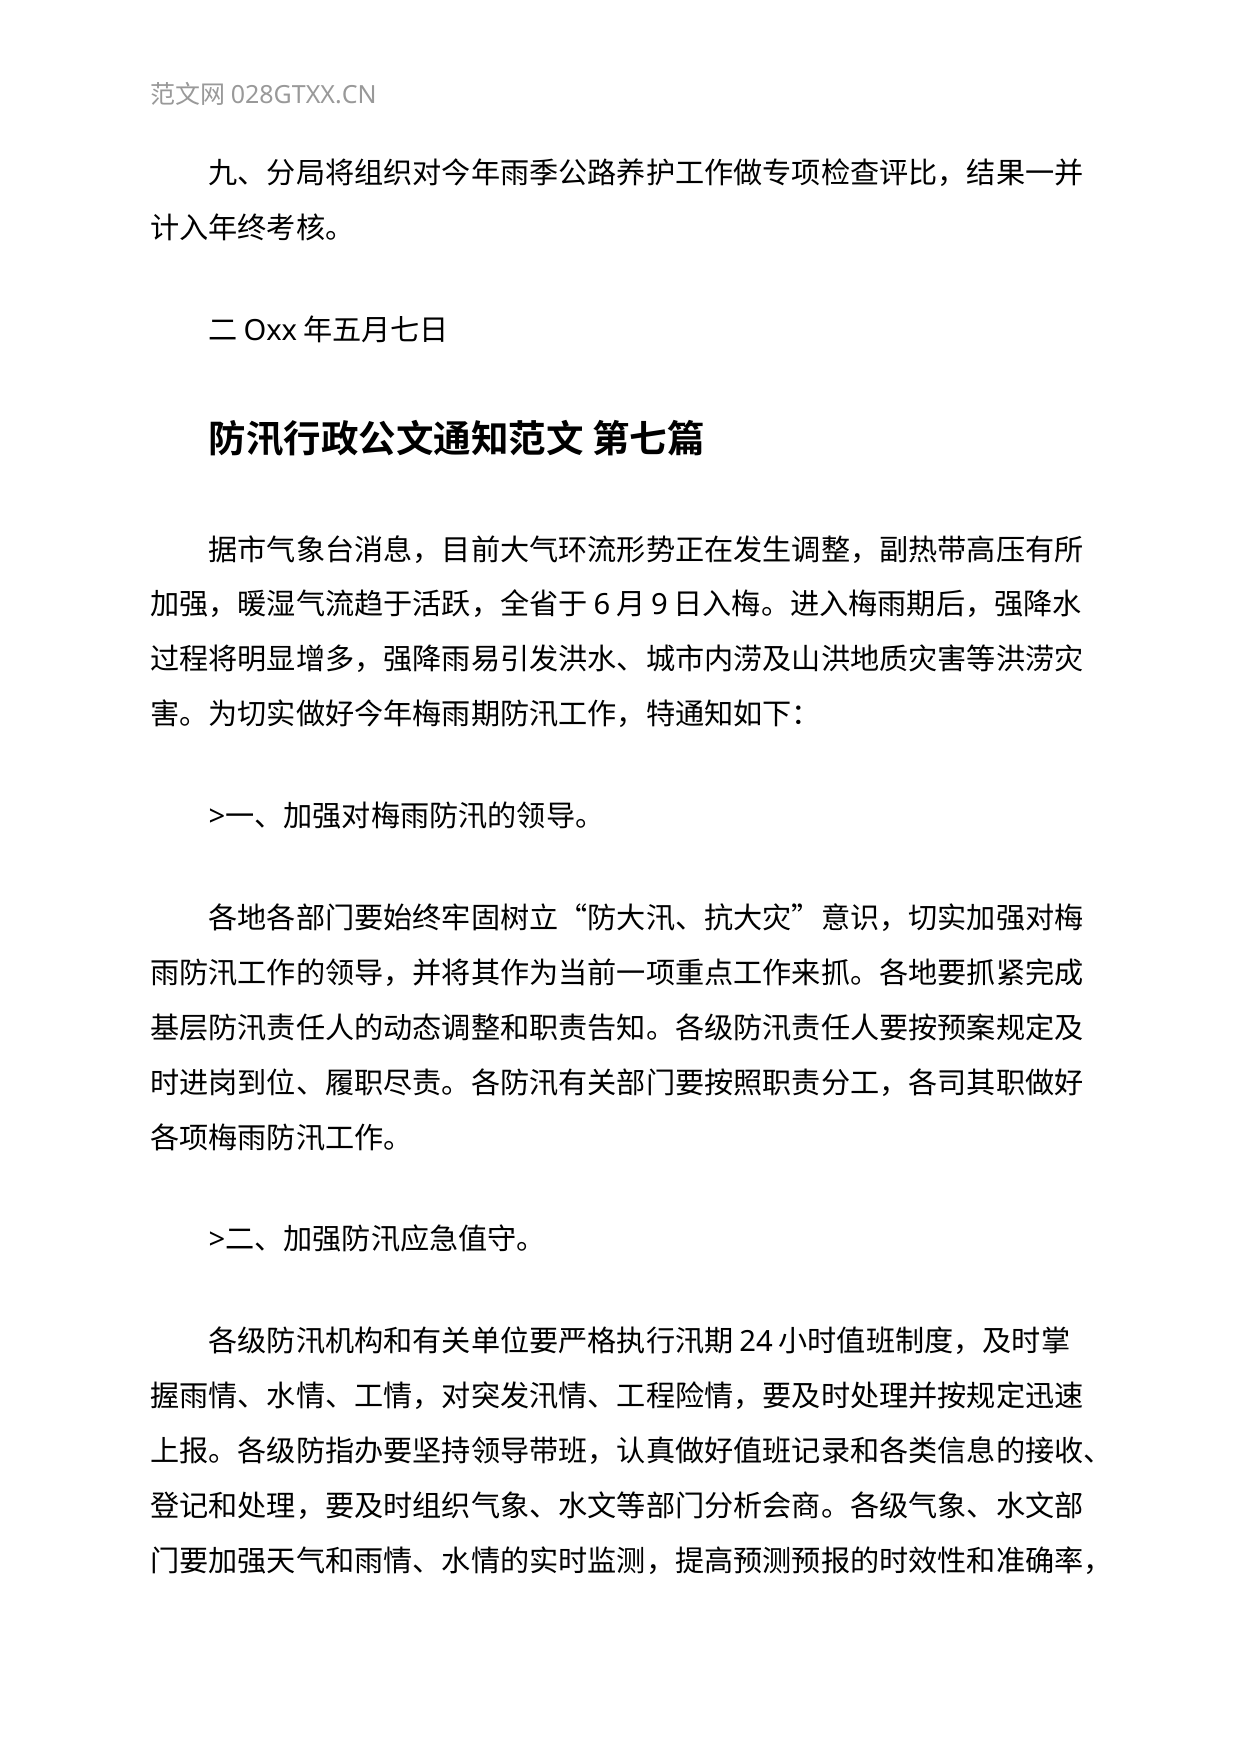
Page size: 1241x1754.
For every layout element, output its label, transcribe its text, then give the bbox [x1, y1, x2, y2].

text 防汛行政公文通知范文 第七篇 [150, 409, 1090, 463]
text 二Oxx年五月七日 [150, 307, 1090, 349]
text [150, 1318, 1090, 1580]
text 九、分局将组织对今年雨季公路养护工作做专项检查评比，结果一并计入年终考核。 [150, 150, 1090, 247]
text >二、加强防汛应急值守。 [150, 1216, 1090, 1258]
text 据市气象台消息，目前大气环流形势正在发生调整，副热带高压有所加强，暖湿气流趋于活跃，全省于6月9日入梅。进入梅雨期后，强降水过程将明显增多，强降雨易引发洪水、城市内涝及山洪地质灾害等洪涝灾害。为切实做好今年梅雨期防汛工作，特通知如下： [150, 526, 1090, 733]
text 各地各部门要始终牢固树立“防大汛、抗大灾”意识，切实加强对梅雨防汛工作的领导，并将其作为当前一项重点工作来抓。各地要抓紧完成基层防汛责任人的动态调整和职责告知。各级防汛责任人要按预案规定及时进岗到位、履职尽责。各防汛有关部门要按照职责分工，各司其职做好各项梅雨防汛工作。 [150, 894, 1090, 1156]
text >一、加强对梅雨防汛的领导。 [150, 793, 1090, 835]
